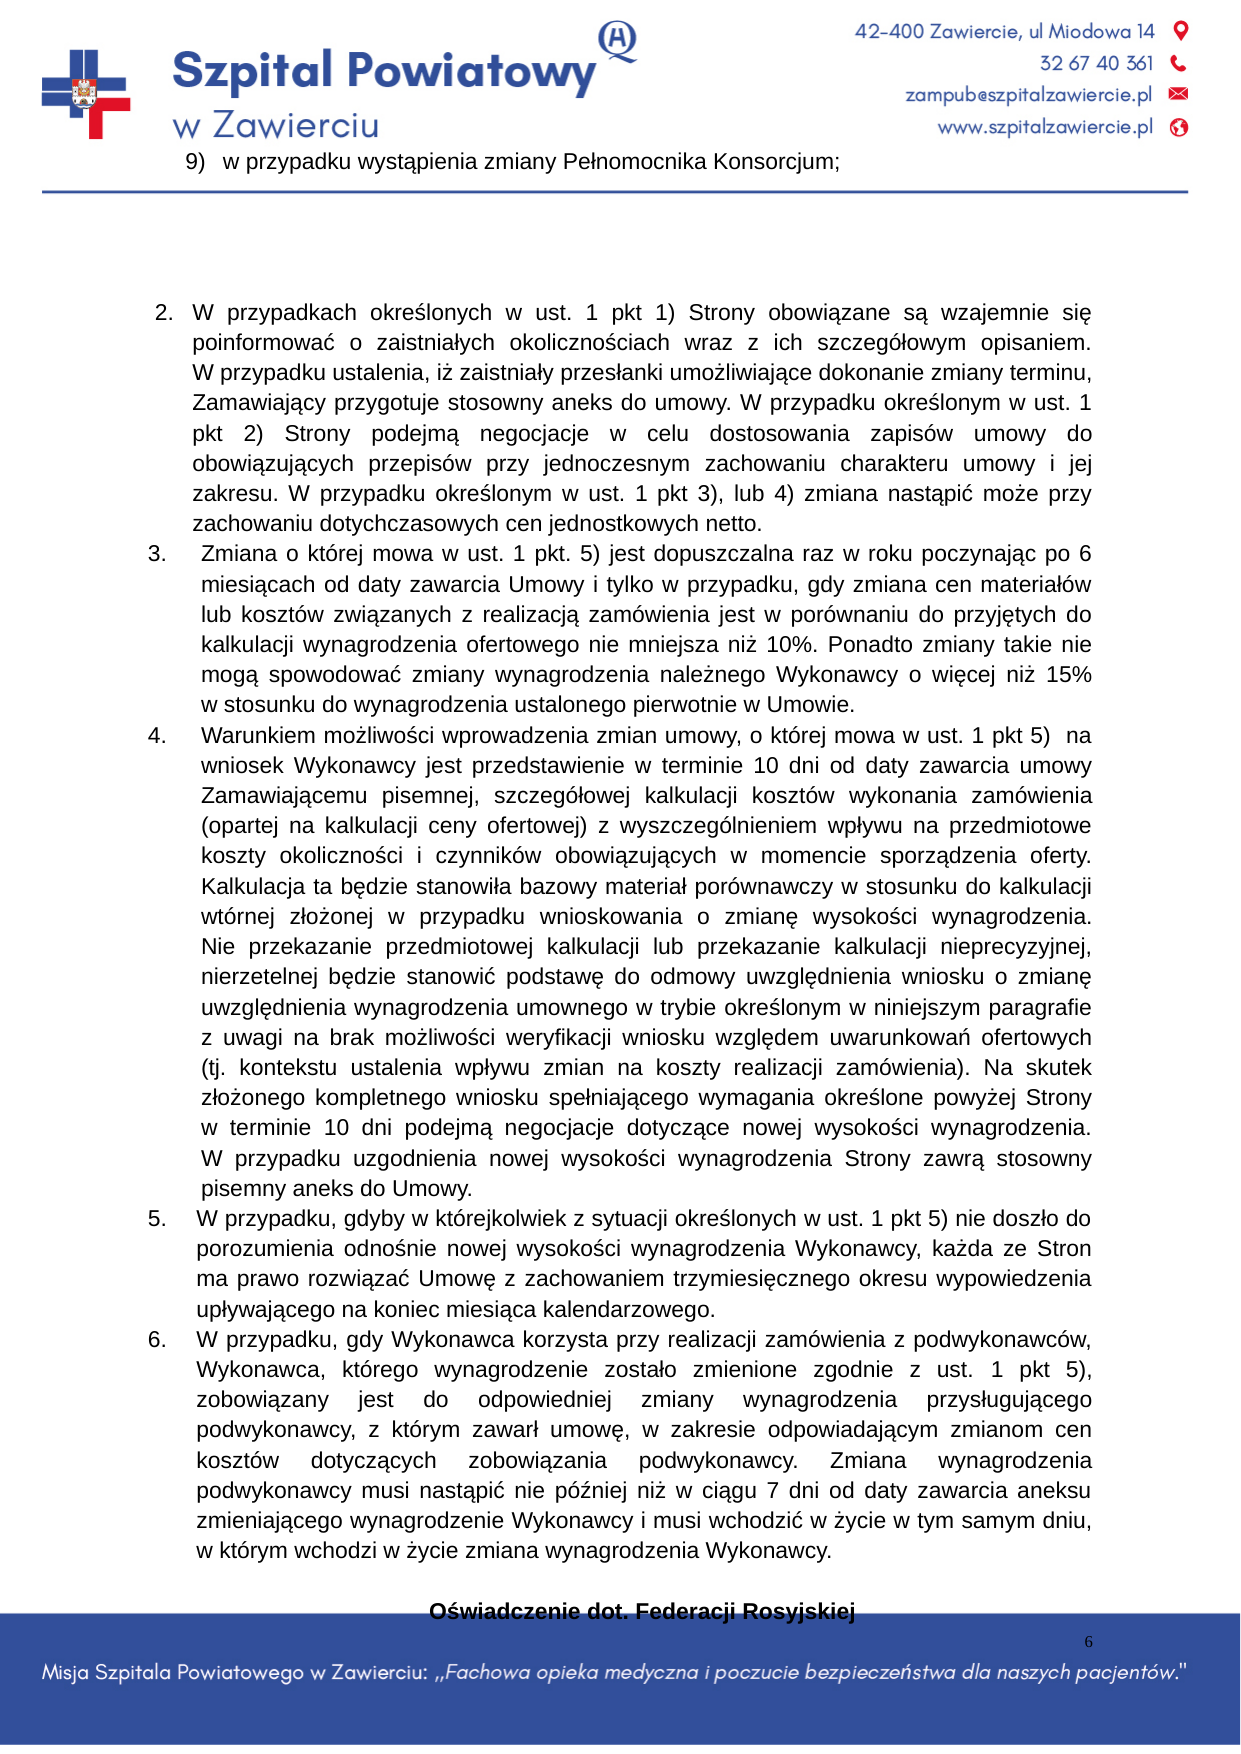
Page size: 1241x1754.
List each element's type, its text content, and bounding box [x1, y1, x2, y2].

text Oświadczenie dot. Federacji Rosyjskiej [192, 1598, 1093, 1624]
list W przypadku, gdy Wykonawca korzysta przy realizacji zamówienia z podwykonawców, Wykonawca, którego wynagrodzenie zostało zmienione zgodnie z ust. 1 pkt 5), zobowiązany jest do odpowiedniej zmiany wynagrodzenia przysługującego podwykonawcy, z którym zawarł umowę, w zakresie odpowiadającym zmianom cen kosztów dotyczących zobowiązania podwykonawcy. Zmiana wynagrodzenia podwykonawcy musi nastąpić nie później niż w ciągu 7 dni od daty zawarcia aneksu zmieniającego wynagrodzenie Wykonawcy i musi wchodzić w życie w tym samym dniu, w którym wchodzi w życie zmiana wynagrodzenia Wykonawcy. [148, 1326, 1093, 1563]
list W przypadku, gdyby w którejkolwiek z sytuacji określonych w ust. 1 pkt 5) nie doszło do porozumienia odnośnie nowej wysokości wynagrodzenia Wykonawcy, każda ze Stron ma prawo rozwiązać Umowę z zachowaniem trzymiesięcznego okresu wypowiedzenia upływającego na koniec miesiąca kalendarzowego. [148, 1205, 1093, 1322]
list W przypadkach określonych w ust. 1 pkt 1) Strony obowiązane są wzajemnie się poinformować o zaistniałych okolicznościach wraz z ich szczegółowym opisaniem. W przypadku ustalenia, iż zaistniały przesłanki umożliwiające dokonanie zmiany terminu, Zamawiający przygotuje stosowny aneks do umowy. W przypadku określonym w ust. 1 pkt 2) Strony podejmą negocjacje w celu dostosowania zapisów umowy do obowiązujących przepisów przy jednoczesnym zachowaniu charakteru umowy i jej zakresu. W przypadku określonym w ust. 1 pkt 3), lub 4) zmiana nastąpić może przy zachowaniu dotychczasowych cen jednostkowych netto. [154, 299, 1093, 536]
list Warunkiem możliwości wprowadzenia zmian umowy, o której mowa w ust. 1 pkt 5) na wniosek Wykonawcy jest przedstawienie w terminie 10 dni od daty zawarcia umowy Zamawiającemu pisemnej, szczegółowej kalkulacji kosztów wykonania zamówienia (opartej na kalkulacji ceny ofertowej) z wyszczególnieniem wpływu na przedmiotowe koszty okoliczności i czynników obowiązujących w momencie sporządzenia oferty. Kalkulacja ta będzie stanowiła bazowy materiał porównawczy w stosunku do kalkulacji wtórnej złożonej w przypadku wnioskowania o zmianę wysokości wynagrodzenia. Nie przekazanie przedmiotowej kalkulacji lub przekazanie kalkulacji nieprecyzyjnej, nierzetelnej będzie stanowić podstawę do odmowy uwzględnienia wniosku o zmianę uwzględnienia wynagrodzenia umownego w trybie określonym w niniejszym paragrafie z uwagi na brak możliwości weryfikacji wniosku względem uwarunkowań ofertowych (tj. kontekstu ustalenia wpływu zmian na koszty realizacji zamówienia). Na skutek złożonego kompletnego wniosku spełniającego wymagania określone powyżej Strony w terminie 10 dni podejmą negocjacje dotyczące nowej wysokości wynagrodzenia. W przypadku uzgodnienia nowej wysokości wynagrodzenia Strony zawrą stosowny pisemny aneks do Umowy. [148, 722, 1093, 1201]
list Zmiana o której mowa w ust. 1 pkt. 5) jest dopuszczalna raz w roku poczynając po 6 miesiącach od daty zawarcia Umowy i tylko w przypadku, gdy zmiana cen materiałów lub kosztów związanych z realizacją zamówienia jest w porównaniu do przyjętych do kalkulacji wynagrodzenia ofertowego nie mniejsza niż 10%. Ponadto zmiany takie nie mogą spowodować zmiany wynagrodzenia należnego Wykonawcy o więcej niż 15% w stosunku do wynagrodzenia ustalonego pierwotnie w Umowie. [148, 540, 1093, 718]
picture [0, 0, 1241, 1745]
list w przypadku wystąpienia zmiany Pełnomocnika Konsorcjum; [185, 148, 1093, 174]
